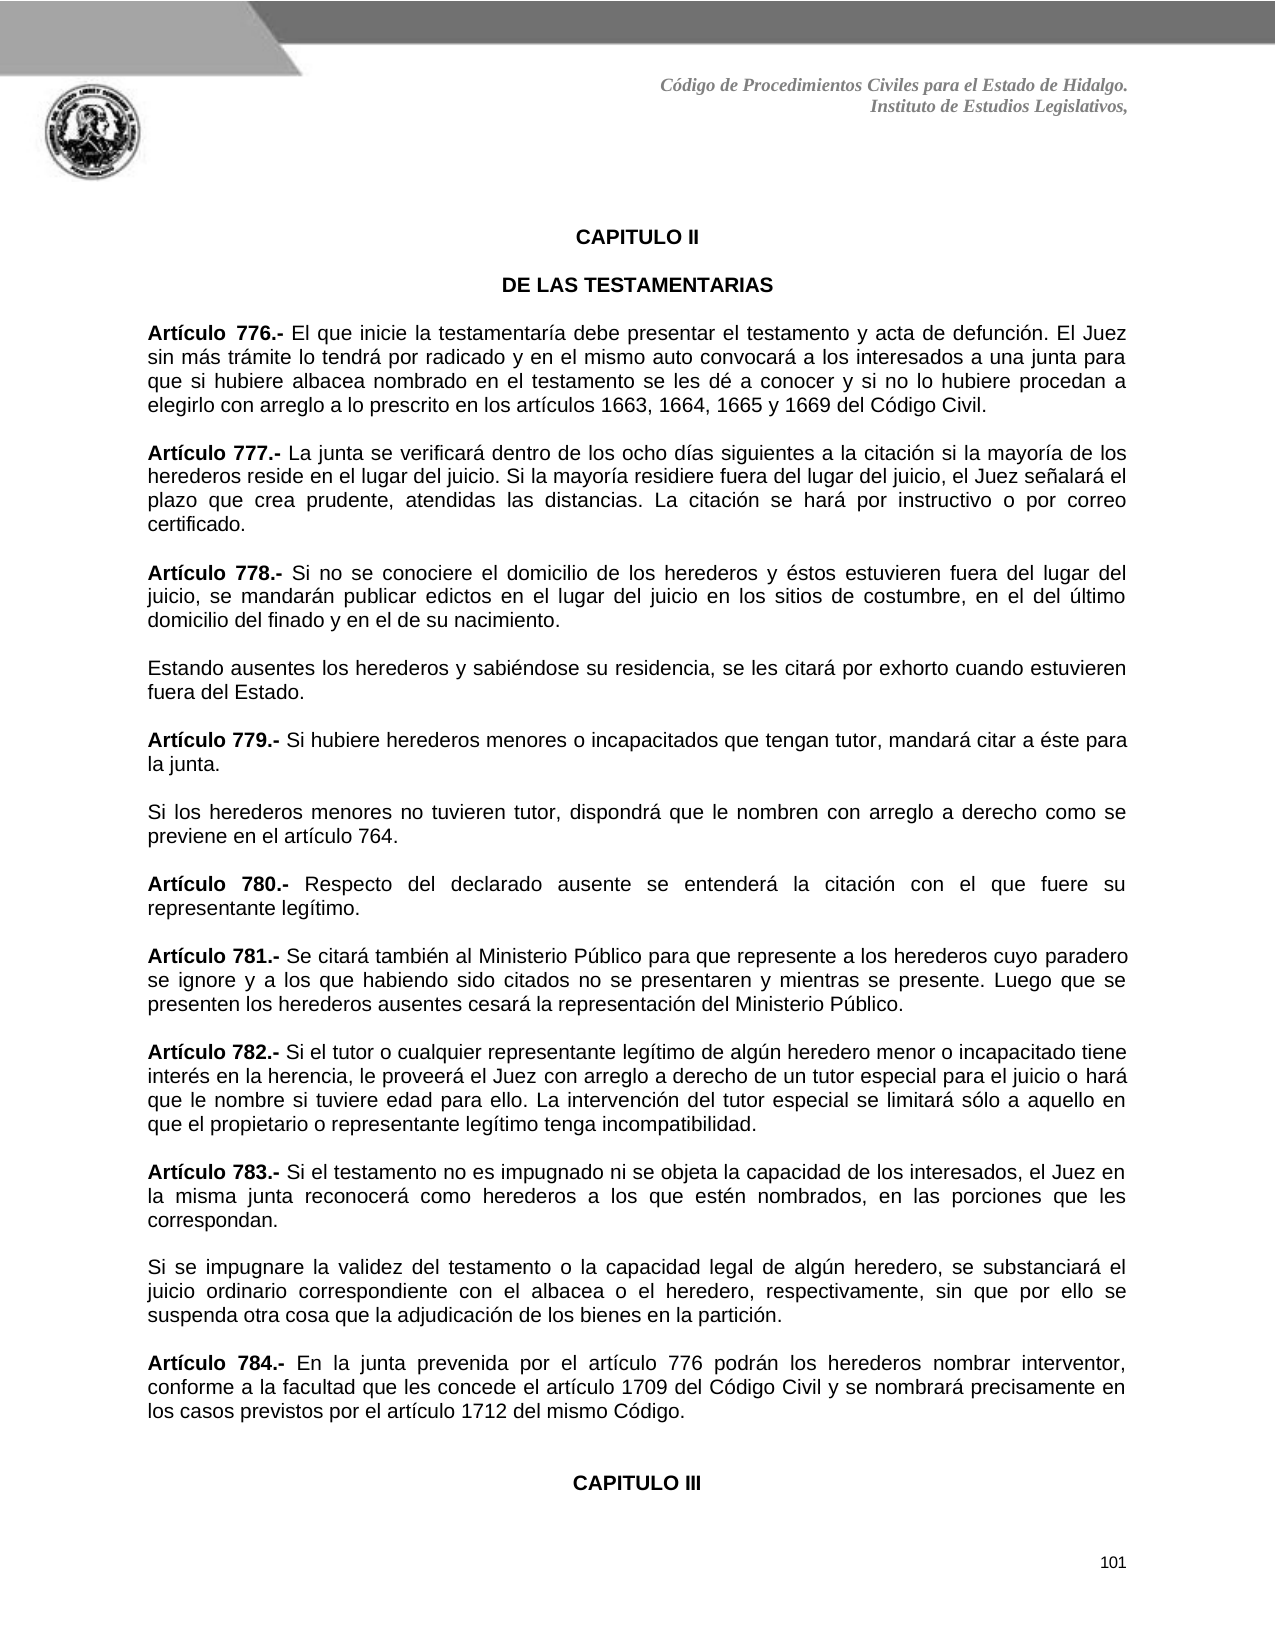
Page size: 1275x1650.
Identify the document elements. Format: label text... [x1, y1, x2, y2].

text Artículo 784.- En la junta prevenida por el artículo 776 podrán los herederos nombrar interventor, conforme a la facultad que les concede el artículo 1709 del Código Civil y se nombrará precisamente en los casos previstos por el artículo 1712 del mismo Código. [147, 1351, 1127, 1423]
picture [0, 1, 1275, 182]
text Artículo 779.- Si hubiere herederos menores o incapacitados que tengan tutor, mandará citar a éste para la junta. [147, 728, 1128, 776]
text Si los herederos menores no tuvieren tutor, dispondrá que le nombren con arreglo a derecho como se previene en el artículo 764. [147, 800, 1128, 848]
text Artículo 780.- Respecto del declarado ausente se entenderá la citación con el que fuere su representante legítimo. [147, 872, 1127, 920]
text Estando ausentes los herederos y sabiéndose su residencia, se les citará por exhorto cuando estuvieren fuera del Estado. [147, 657, 1128, 704]
text Artículo 783.- Si el testamento no es impugnado ni se objeta la capacidad de los interesados, el Juez en la misma junta reconocerá como herederos a los que estén nombrados, en las porciones que les correspondan. [147, 1160, 1127, 1232]
text Artículo 782.- Si el tutor o cualquier representante legítimo de algún heredero menor o incapacitado tiene interés en la herencia, le proveerá el Juez con arreglo a derecho de un tutor especial para el juicio o hará que le nombre si tuviere edad para ello. La intervención del tutor especial se limitará sólo a aquello en que el propietario o representante legítimo tenga incompatibilidad. [147, 1040, 1128, 1136]
text Si se impugnare la validez del testamento o la capacidad legal de algún heredero, se substanciará el juicio ordinario correspondiente con el albacea o el heredero, respectivamente, sin que por ello se suspenda otra cosa que la adjudicación de los bienes en la partición. [147, 1255, 1128, 1327]
text Artículo 778.- Si no se conociere el domicilio de los herederos y éstos estuvieren fuera del lugar del juicio, se mandarán publicar edictos en el lugar del juicio en los sitios de costumbre, en el del último domicilio del finado y en el de su nacimiento. [147, 560, 1128, 632]
text Artículo 781.- Se citará también al Ministerio Público para que represente a los herederos cuyo paradero se ignore y a los que habiendo sido citados no se presentaren y mientras se presente. Luego que se presenten los herederos ausentes cesará la representación del Ministerio Público. [147, 943, 1128, 1015]
text Artículo 777.- La junta se verificará dentro de los ocho días siguientes a la citación si la mayoría de los herederos reside en el lugar del juicio. Si la mayoría residiere fuera del lugar del juicio, el Juez señalará el plazo que crea prudente, atendidas las distancias. La citación se hará por instructivo o por correo certificado. [147, 440, 1128, 536]
text Artículo 776.- El que inicie la testamentaría debe presentar el testamento y acta de defunción. El Juez sin más trámite lo tendrá por radicado y en el mismo auto convocará a los interesados a una junta para que si hubiere albacea nombrado en el testamento se les dé a conocer y si no lo hubiere procedan a elegirlo con arreglo a lo prescrito en los artículos 1663, 1664, 1665 y 1669 del Código Civil. [147, 321, 1128, 417]
text DE LAS TESTAMENTARIAS [241, 273, 1034, 297]
text CAPITULO III [240, 1471, 1034, 1495]
text CAPITULO II [240, 225, 1034, 249]
